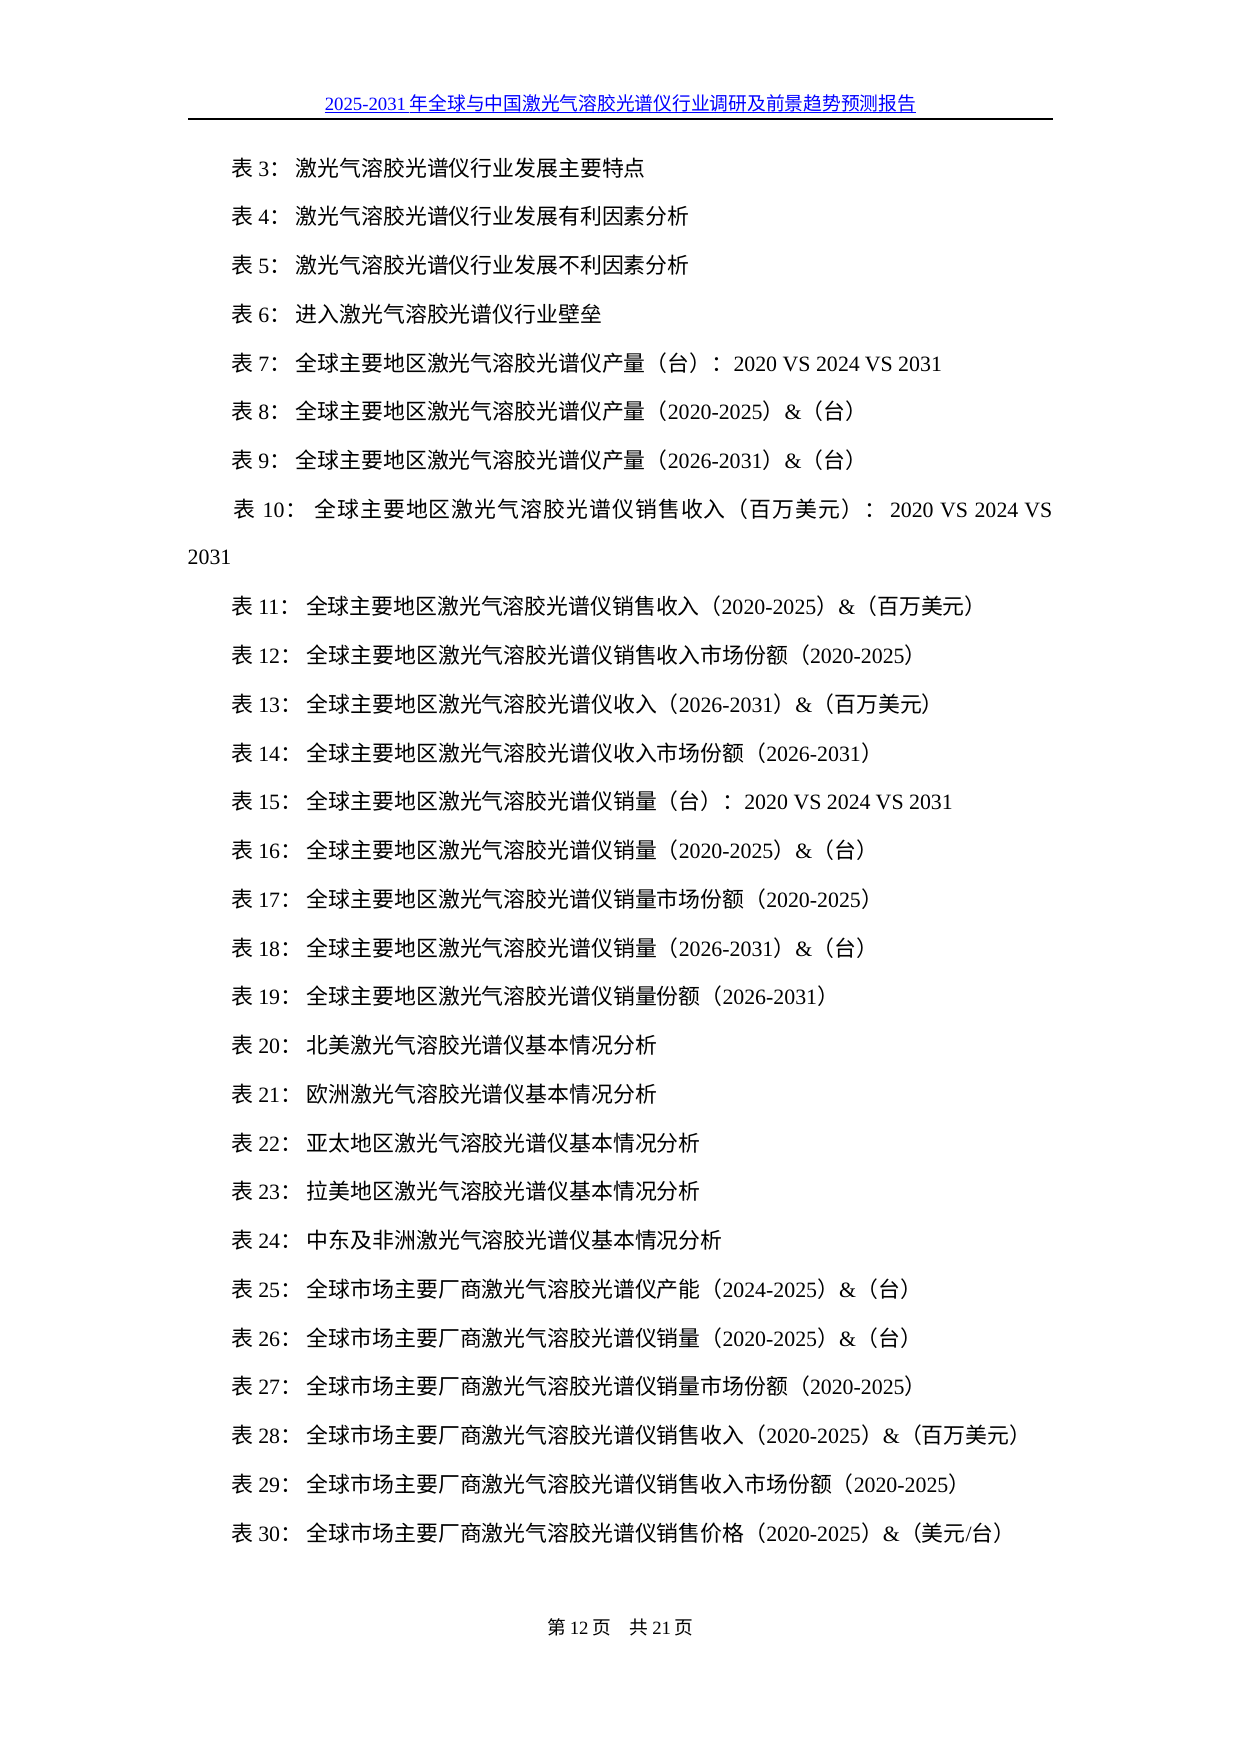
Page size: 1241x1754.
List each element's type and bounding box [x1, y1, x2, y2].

text [187, 150, 1053, 1548]
